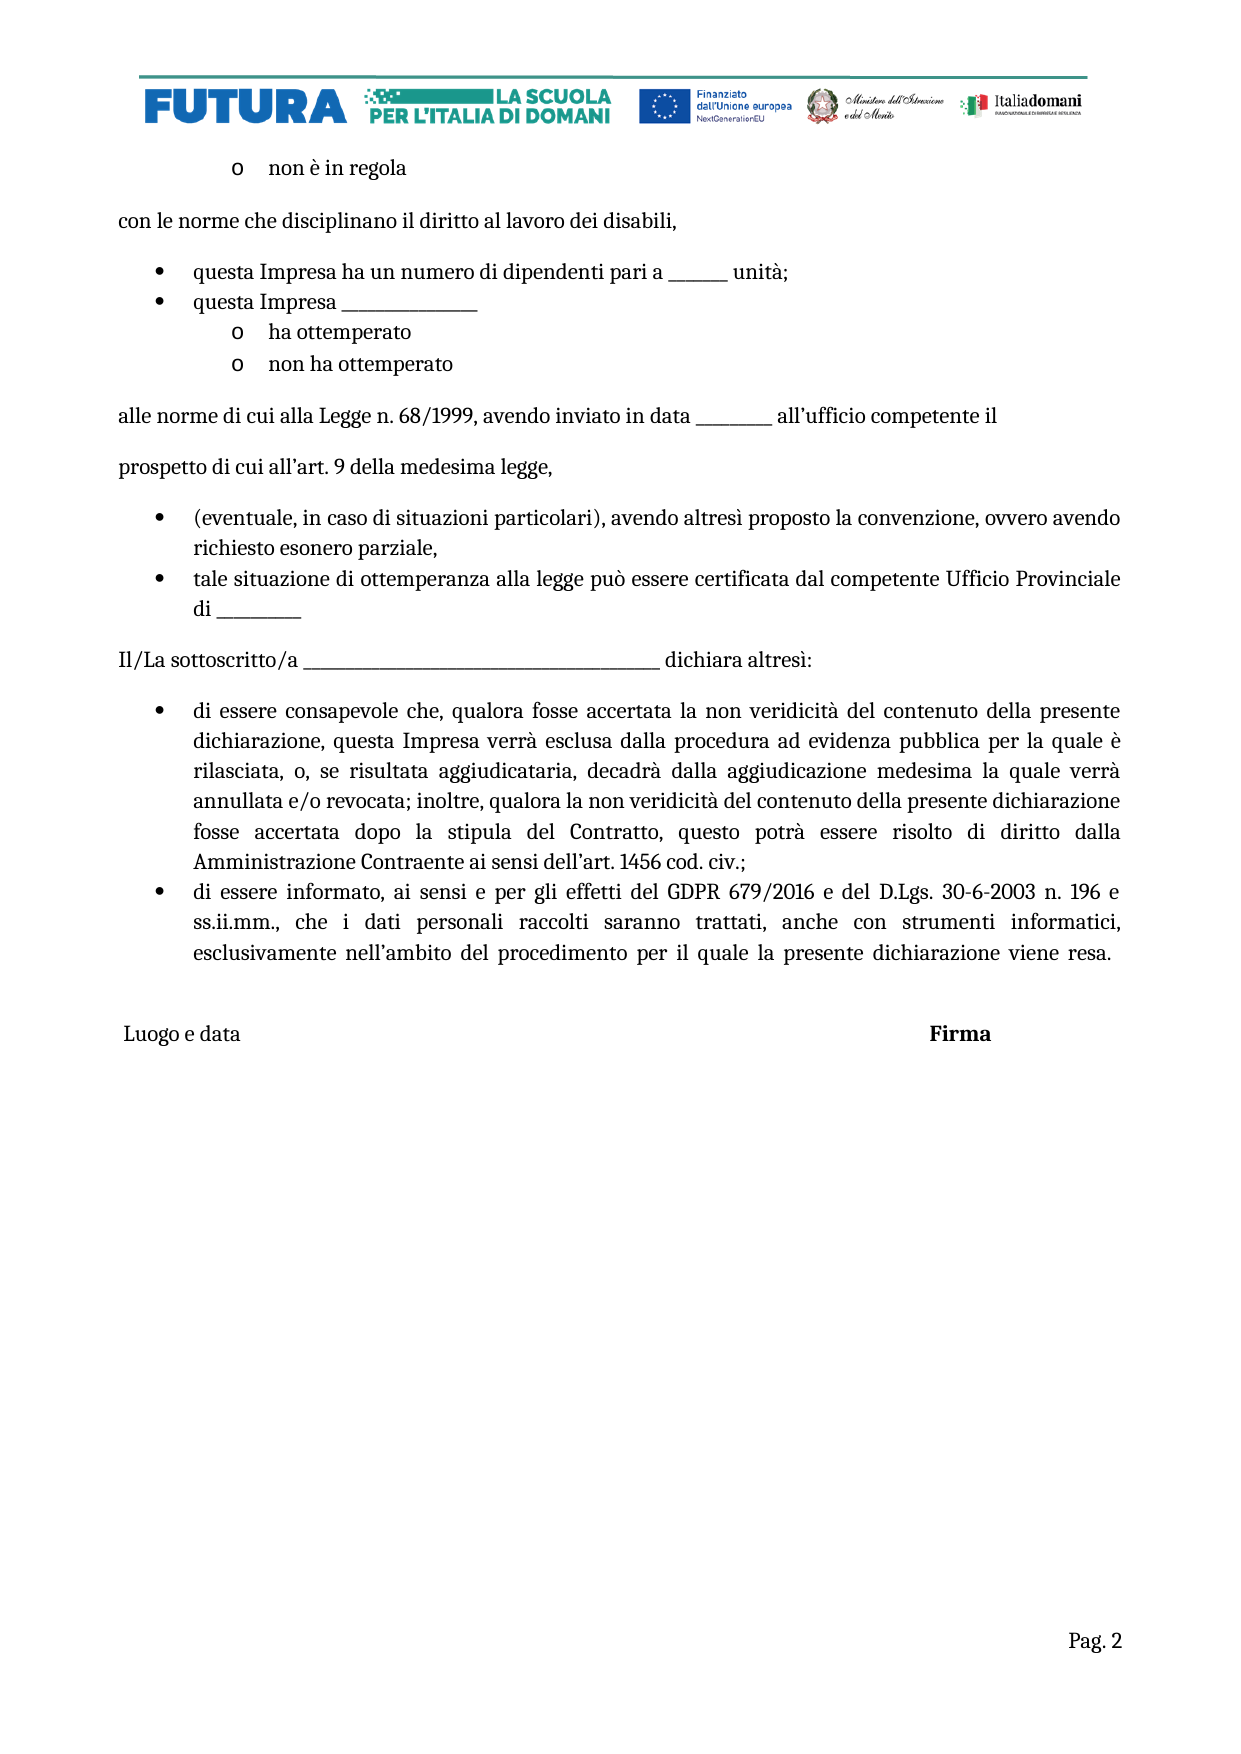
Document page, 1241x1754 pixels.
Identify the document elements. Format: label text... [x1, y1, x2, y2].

picture [118, 73, 1122, 131]
list tale situazione di ottemperanza alla legge può essere certificata dal competente Ufficio Provinciale di __________ [156, 565, 1122, 622]
list di essere informato, ai sensi e per gli effetti del GDPR 679/2016 e del D.Lgs. 30-6-2003 n. 196 e ss.ii.mm., che i dati personali raccolti saranno trattati, anche con strumenti informatici, esclusivamente nell’ambito del procedimento per il quale la presente dichiarazione viene resa. [156, 879, 1122, 996]
list questa Impresa ha un numero di dipendenti pari a _______ unità; [156, 258, 1122, 285]
list ha ottemperato [231, 319, 1122, 346]
list (eventuale, in caso di situazioni particolari), avendo altresì proposto la convenzione, ovvero avendo richiesto esonero parziale, [156, 505, 1122, 562]
list di essere consapevole che, qualora fosse accertata la non veridicità del contenuto della presente dichiarazione, questa Impresa verrà esclusa dalla procedura ad evidenza pubblica per la quale è rilasciata, o, se risultata aggiudicataria, decadrà dalla aggiudicazione medesima la quale verrà annullata e/o revocata; inoltre, qualora la non veridicità del contenuto della presente dichiarazione fosse accertata dopo la stipula del Contratto, questo potrà essere risolto di diritto dalla Amministrazione Contraente ai sensi dell’art. 1456 cod. civ.; [156, 698, 1122, 875]
text alle norme di cui alla Legge n. 68/1999, avendo inviato in data _________ all’ufficio competente il [118, 403, 1122, 429]
text con le norme che disciplinano il diritto al lavoro dei disabili, [118, 207, 1122, 234]
list questa Impresa ________________ [156, 289, 1122, 315]
text Il/La sottoscritto/a __________________________________________ dichiara altresì: [118, 647, 1122, 673]
list non è in regola [231, 155, 1122, 183]
list non ha ottemperato [231, 351, 1122, 378]
text Luogo e data Firma [118, 1021, 1122, 1047]
text prospetto di cui all’art. 9 della medesima legge, [118, 454, 1122, 480]
